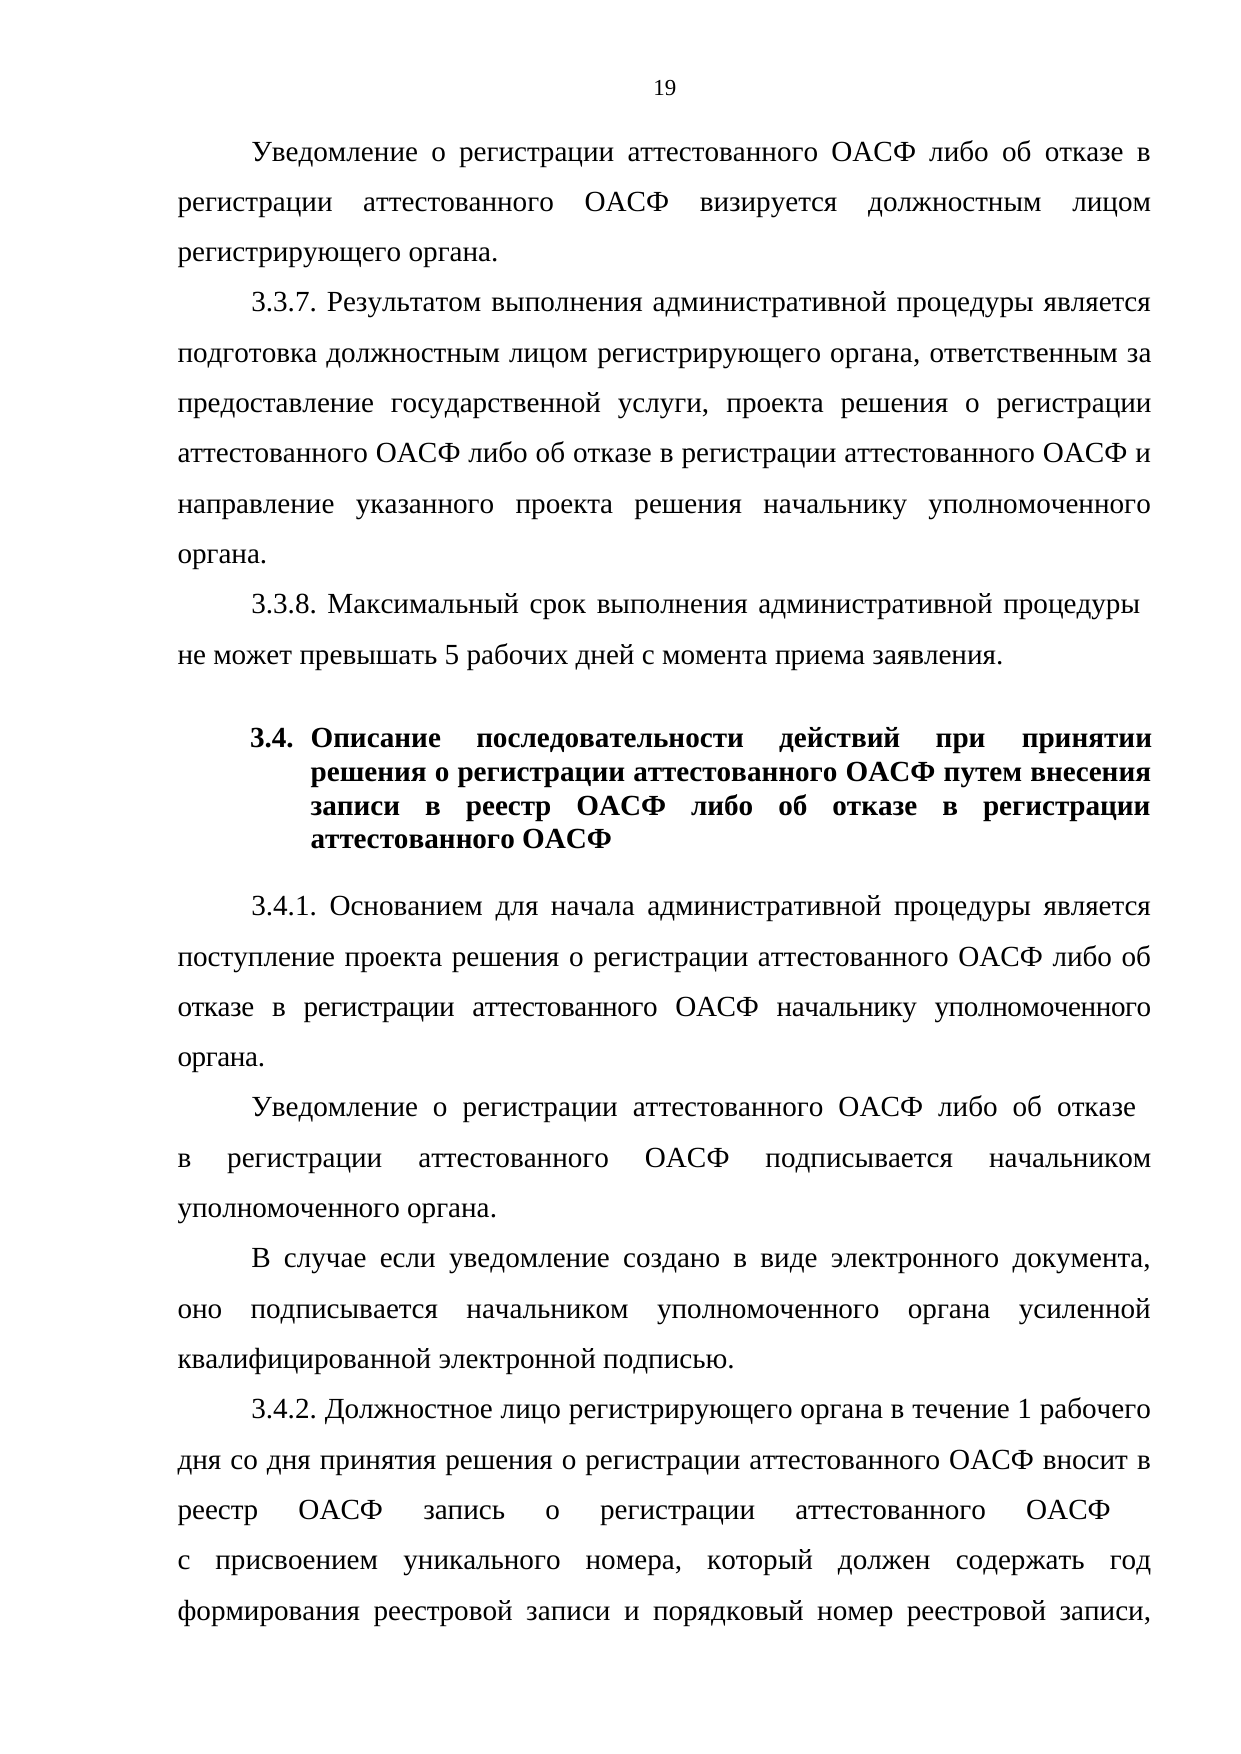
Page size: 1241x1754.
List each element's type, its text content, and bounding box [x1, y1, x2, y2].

text В случае если уведомление создано в виде электронного документа, оно подписывается начальником уполномоченного органа усиленной квалифицированной электронной подписью. [177, 1241, 1152, 1375]
text Уведомление о регистрации аттестованного ОАСФ либо об отказе в регистрации аттестованного ОАСФ подписывается начальником уполномоченного органа. [177, 1089, 1152, 1224]
text 3.3.8. Максимальный срок выполнения административной процедуры не может превышать 5 рабочих дней с момента приема заявления. [177, 586, 1152, 670]
text 3.4.1. Основанием для начала административной процедуры является поступление проекта решения о регистрации аттестованного ОАСФ либо об отказе в регистрации аттестованного ОАСФ начальнику уполномоченного органа. [177, 888, 1152, 1073]
text Уведомление о регистрации аттестованного ОАСФ либо об отказе в регистрации аттестованного ОАСФ визируется должностным лицом регистрирующего органа. [177, 134, 1152, 268]
table_header Описание последовательности действий при принятии решения о регистрации аттестованного ОАСФ путем внесения записи в реестр ОАСФ либо об отказе в регистрации аттестованного ОАСФ [310, 721, 1157, 855]
text 3.3.7. Результатом выполнения административной процедуры является подготовка должностным лицом регистрирующего органа, ответственным за предоставление государственной услуги, проекта решения о регистрации аттестованного ОАСФ либо об отказе в регистрации аттестованного ОАСФ и направление указанного проекта решения начальнику уполномоченного органа. [177, 284, 1152, 570]
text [177, 1391, 1152, 1626]
table_header 3.4. [177, 721, 310, 855]
